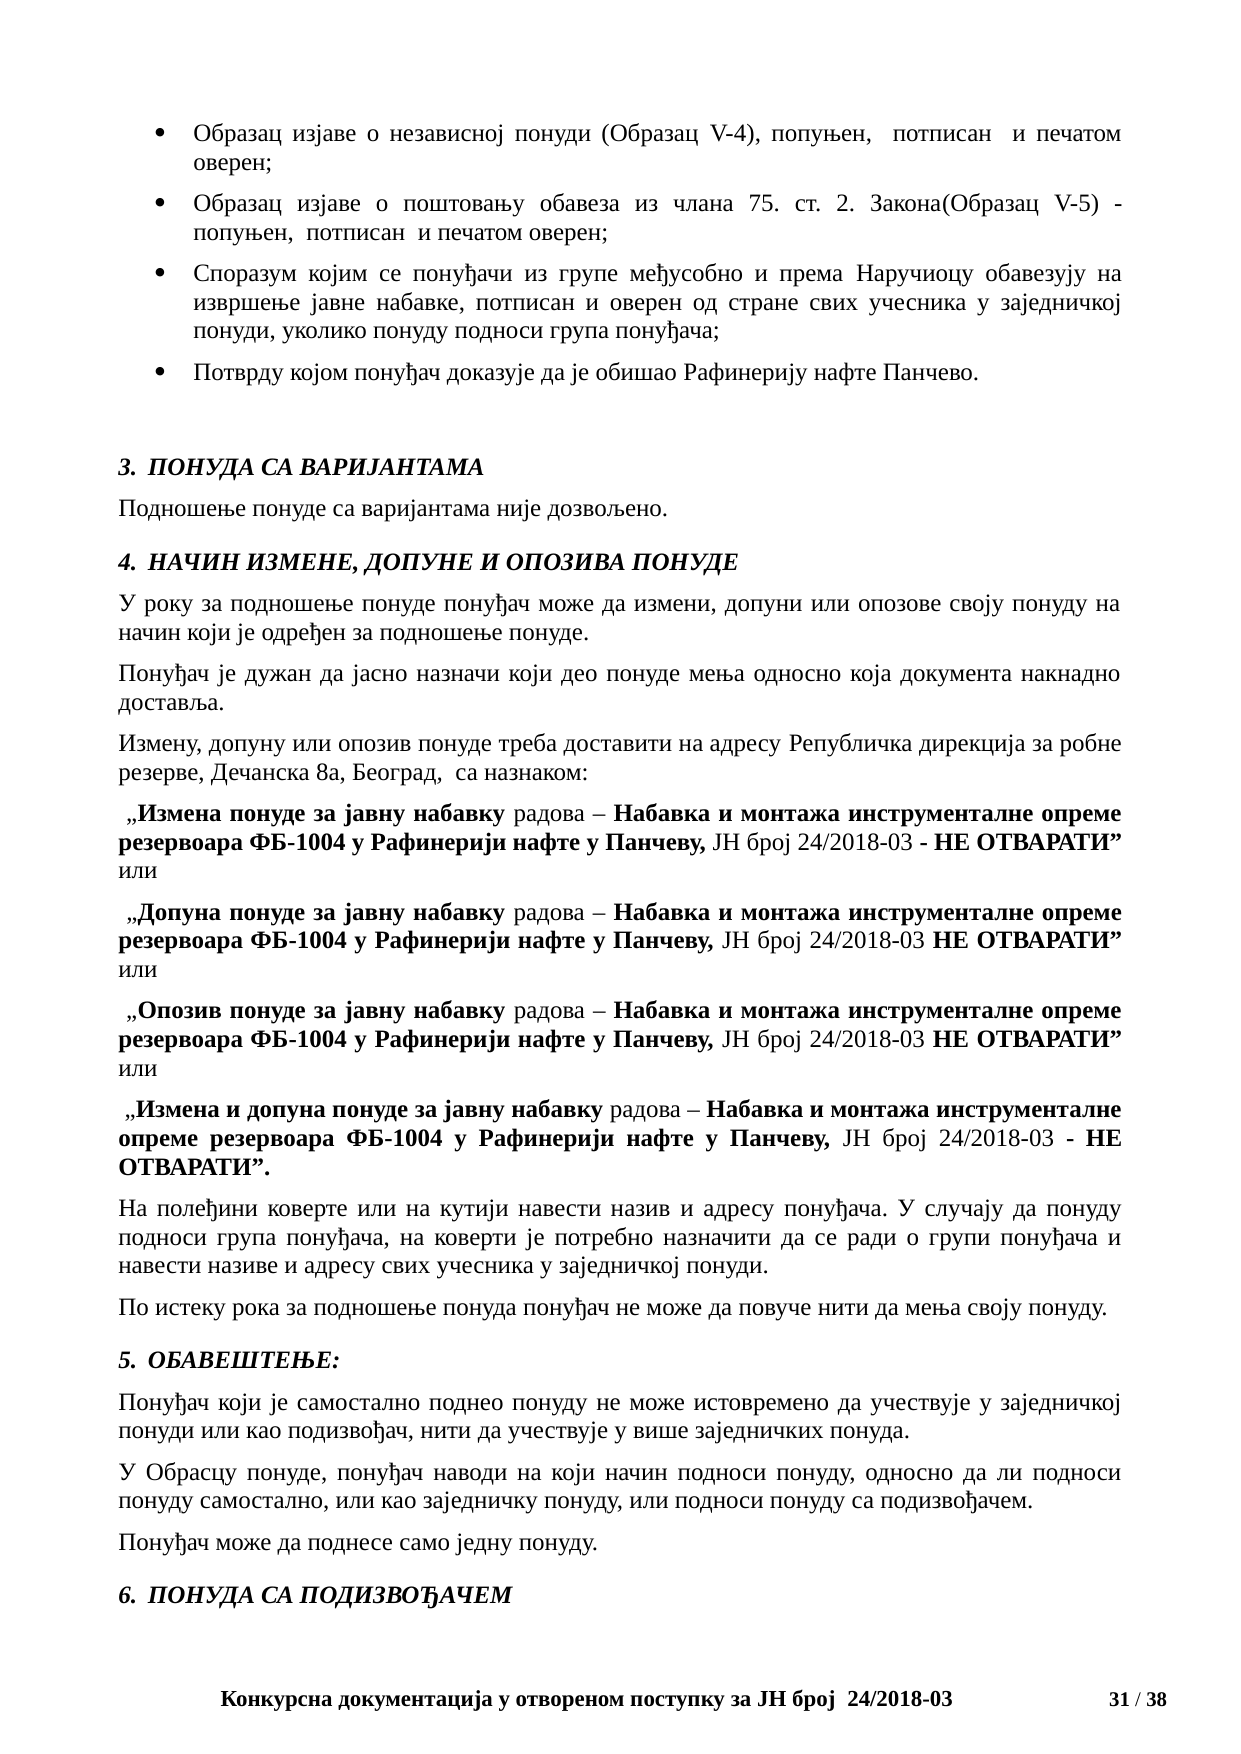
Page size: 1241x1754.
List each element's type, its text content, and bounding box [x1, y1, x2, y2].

text У року за подношење понуде понуђач може да измени, допуни или опозове своју понуду на начин који је одређен за подношење понуде. [118, 588, 1122, 646]
text У Обрасцу понуде, понуђач наводи на који начин подноси понуду, односно да ли подноси понуду самостално, или као заједничку понуду, или подноси понуду са подизвођачем. [118, 1457, 1122, 1514]
list Потврду којом понуђач доказује да је обишао Рафинерију нафте Панчево. [156, 357, 1122, 386]
text „Допуна понуде за јавну набавку радова – Набавка и монтажа инструменталне опреме резервоара ФБ-1004 у Рафинерији нафте у Панчеву, ЈН брoj 24/2018-03 НЕ ОТВАРАТИ” или [118, 897, 1122, 983]
text Понуђач је дужан да јасно назначи који део понуде мења односно која документа накнадно доставља. [118, 658, 1122, 716]
text Понуђач може да поднесе само једну понуду. [118, 1527, 1122, 1556]
text Подношење понуде са варијантама није дозвољено. [118, 493, 1122, 522]
text По истеку рока за подношење понуда понуђач не може да повуче нити да мења своју понуду. [118, 1292, 1122, 1321]
list Образац изјаве о независној понуди (Образац V-4), попуњен, потписан и печатом оверен; [156, 118, 1122, 176]
list Образац изјаве о поштовању обавеза из члана 75. ст. 2. Закона(Образац V-5) - попуњен, потписан и печатом оверен; [156, 188, 1122, 246]
text „Измена и допуна понуде за јавну набавку радова – Набавка и монтажа инструменталне опреме резервоара ФБ-1004 у Рафинерији нафте у Панчеву, ЈН брoj 24/2018-03 - НЕ ОТВАРАТИ”. [118, 1094, 1122, 1181]
list ОБАВЕШТЕЊЕ: [118, 1346, 1122, 1374]
list НАЧИН ИЗМЕНЕ, ДОПУНЕ И ОПОЗИВА ПОНУДЕ [118, 547, 1122, 576]
text Измену, допуну или опозив понуде треба доставити на адресу Републичка дирекција за робне резерве, Дечанска 8а, Београд, са назнаком: [118, 728, 1122, 786]
list ПОНУДА СА ПОДИЗВОЂАЧЕМ [118, 1581, 1122, 1609]
list ПОНУДА СА ВАРИЈАНТАМА [118, 452, 1122, 481]
list Споразум којим се понуђачи из групе међусобно и према Наручиоцу обавезују на извршење јавне набавке, потписан и оверен од стране свих учесника у заједничкој понуди, уколико понуду подноси група понуђача; [156, 258, 1122, 344]
text Понуђач који је самостално поднео понуду не може истовремено да учествује у заједничкој понуди или као подизвођач, нити да учествује у више заједничких понуда. [118, 1387, 1122, 1444]
text „Опозив понуде за јавну набавку радова – Набавка и монтажа инструменталне опреме резервоара ФБ-1004 у Рафинерији нафте у Панчеву, ЈН брoj 24/2018-03 НЕ ОТВАРАТИ” или [118, 996, 1122, 1082]
text На полеђини коверте или на кутији навести назив и адресу понуђача. У случају да понуду подноси група понуђача, на коверти је потребно назначити да се ради о групи понуђача и навести називе и адресу свих учесника у заједничкој понуди. [118, 1193, 1122, 1279]
text „Измена понуде за јавну набавку радова – Набавка и монтажа инструменталне опреме резервоара ФБ-1004 у Рафинерији нафте у Панчеву, ЈН брoj 24/2018-03 - НЕ ОТВАРАТИ” или [118, 798, 1122, 884]
